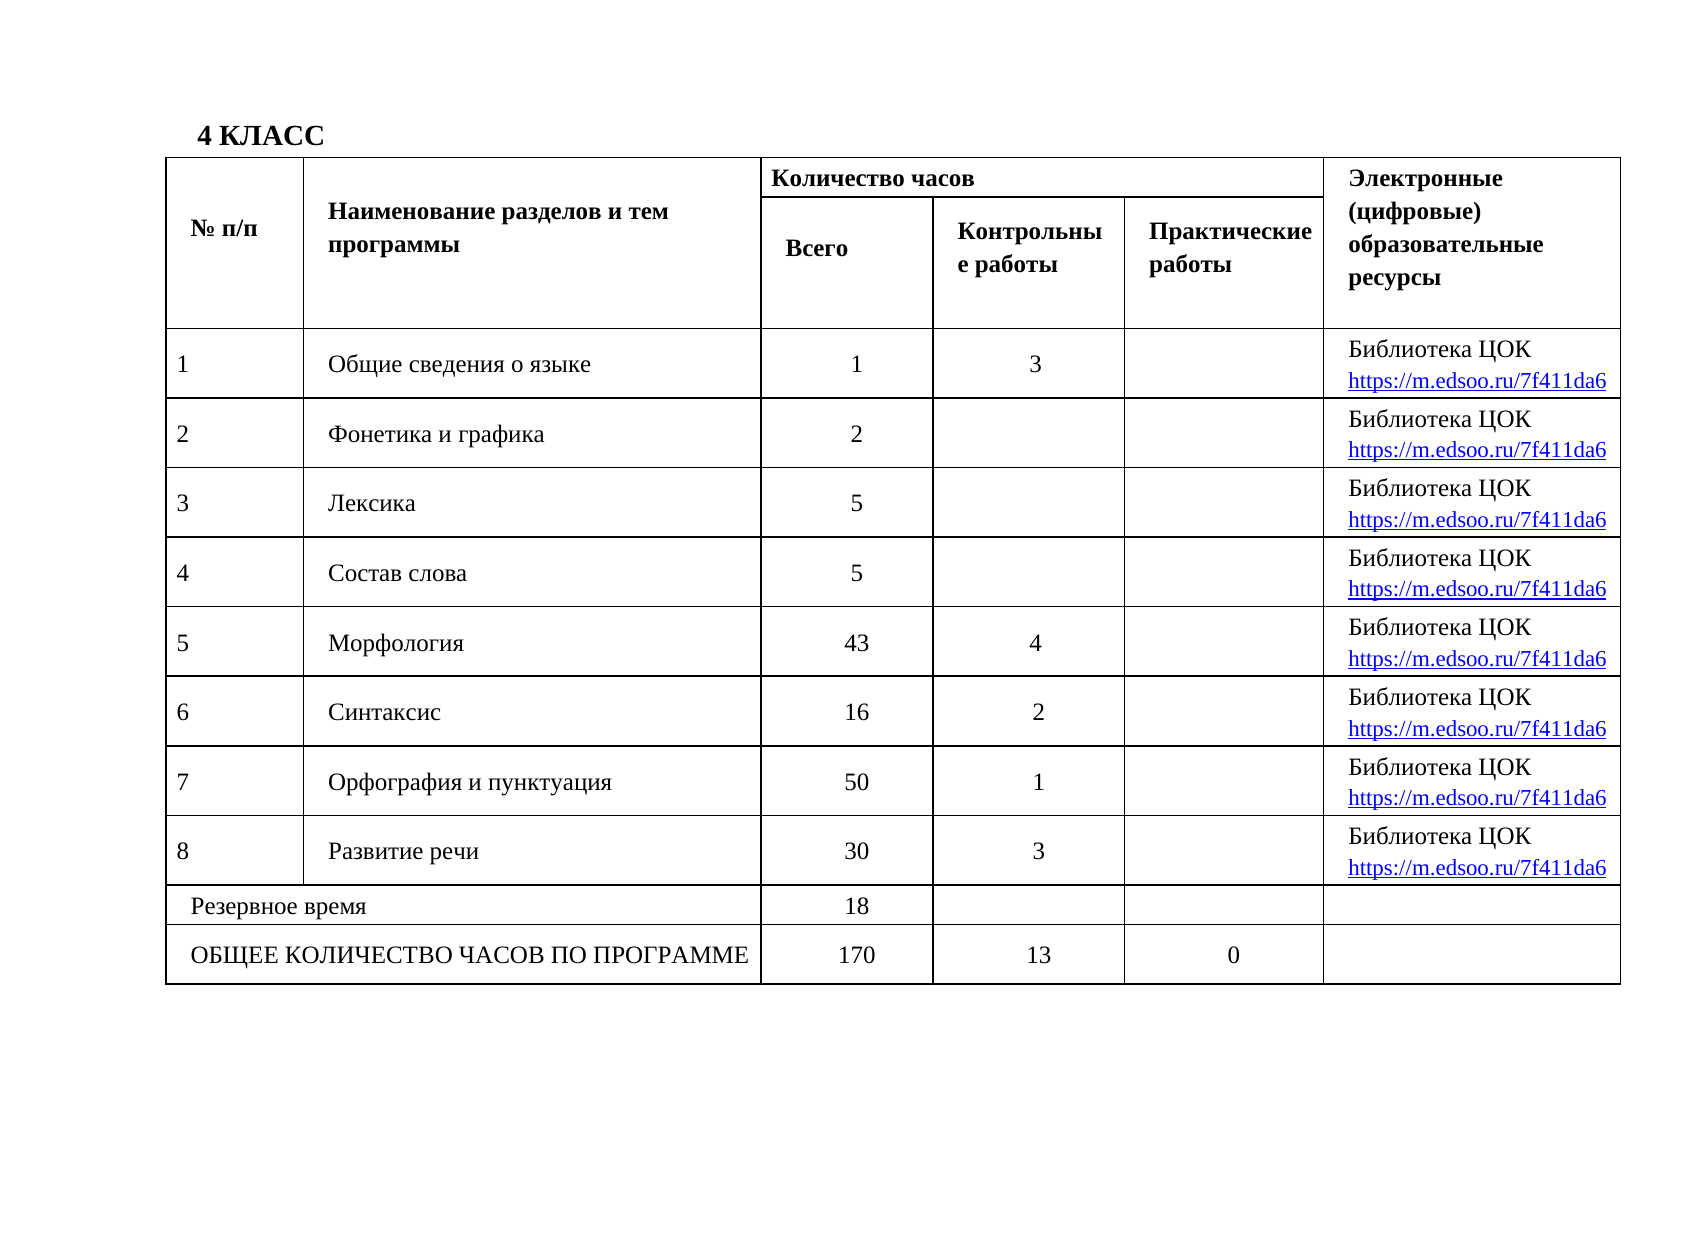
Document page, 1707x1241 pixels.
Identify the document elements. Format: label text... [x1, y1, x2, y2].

table_cell [1125, 329, 1323, 397]
table_cell 1 [167, 329, 303, 397]
table_cell 5 [762, 468, 932, 536]
table_cell 4 [167, 538, 303, 606]
table_cell 43 [762, 607, 932, 675]
table_cell 4 [934, 607, 1124, 675]
table_cell 50 [762, 747, 932, 814]
table_cell Контрольные работы [934, 198, 1124, 327]
table_cell Библиотека ЦОК https://m.edsoo.ru/7f411da6 [1324, 329, 1620, 397]
table_cell Лексика [304, 468, 760, 536]
table_cell Библиотека ЦОК https://m.edsoo.ru/7f411da6 [1324, 607, 1620, 675]
table_cell [1125, 677, 1323, 745]
table_cell 5 [762, 538, 932, 606]
table_cell 0 [1125, 925, 1323, 983]
table_cell [934, 538, 1124, 606]
table_cell Синтаксис [304, 677, 760, 745]
table_cell [1324, 925, 1620, 983]
table_cell 1 [762, 329, 932, 397]
table_header Наименование разделов и тем программы [304, 158, 760, 327]
table_cell Практические работы [1125, 198, 1323, 327]
table_cell 16 [762, 677, 932, 745]
table_cell [1324, 886, 1620, 923]
table_cell Развитие речи [304, 816, 760, 884]
table_cell Фонетика и графика [304, 399, 760, 467]
table_cell 8 [167, 816, 303, 884]
table_cell 5 [167, 607, 303, 675]
table_cell 170 [762, 925, 932, 983]
table_cell 3 [934, 329, 1124, 397]
table_cell Орфография и пунктуация [304, 747, 760, 814]
table_cell 2 [934, 677, 1124, 745]
table_cell [934, 399, 1124, 467]
table_cell 3 [167, 468, 303, 536]
table_cell [934, 468, 1124, 536]
table_cell Библиотека ЦОК https://m.edsoo.ru/7f411da6 [1324, 399, 1620, 467]
table_header № п/п [167, 158, 303, 327]
table_cell 2 [167, 399, 303, 467]
table_cell 6 [167, 677, 303, 745]
table_header Электронные (цифровые) образовательные ресурсы [1324, 158, 1620, 327]
table_cell 7 [167, 747, 303, 814]
table_cell [1125, 399, 1323, 467]
table_cell Морфология [304, 607, 760, 675]
table_cell Библиотека ЦОК https://m.edsoo.ru/7f411da6 [1324, 816, 1620, 884]
table_cell [1125, 886, 1323, 923]
table_cell Общие сведения о языке [304, 329, 760, 397]
table_cell Всего [762, 198, 932, 327]
table_cell [1125, 747, 1323, 814]
table_cell Библиотека ЦОК https://m.edsoo.ru/7f411da6 [1324, 538, 1620, 606]
table_cell Библиотека ЦОК https://m.edsoo.ru/7f411da6 [1324, 747, 1620, 814]
table_cell 18 [762, 886, 932, 923]
table_cell Библиотека ЦОК https://m.edsoo.ru/7f411da6 [1324, 468, 1620, 536]
table_cell [1125, 607, 1323, 675]
table_cell 1 [934, 747, 1124, 814]
text 4 КЛАСС [190, 118, 1618, 152]
table_cell 3 [934, 816, 1124, 884]
table_cell [1125, 538, 1323, 606]
table_cell [1125, 816, 1323, 884]
table_cell [934, 886, 1124, 923]
table_cell Резервное время [167, 886, 760, 923]
table_cell Библиотека ЦОК https://m.edsoo.ru/7f411da6 [1324, 677, 1620, 745]
table_cell Состав слова [304, 538, 760, 606]
table_cell 30 [762, 816, 932, 884]
table_cell ОБЩЕЕ КОЛИЧЕСТВО ЧАСОВ ПО ПРОГРАММЕ [167, 925, 760, 983]
table_header Количество часов [762, 158, 1323, 196]
table_cell 2 [762, 399, 932, 467]
table_cell 13 [934, 925, 1124, 983]
table_cell [1125, 468, 1323, 536]
